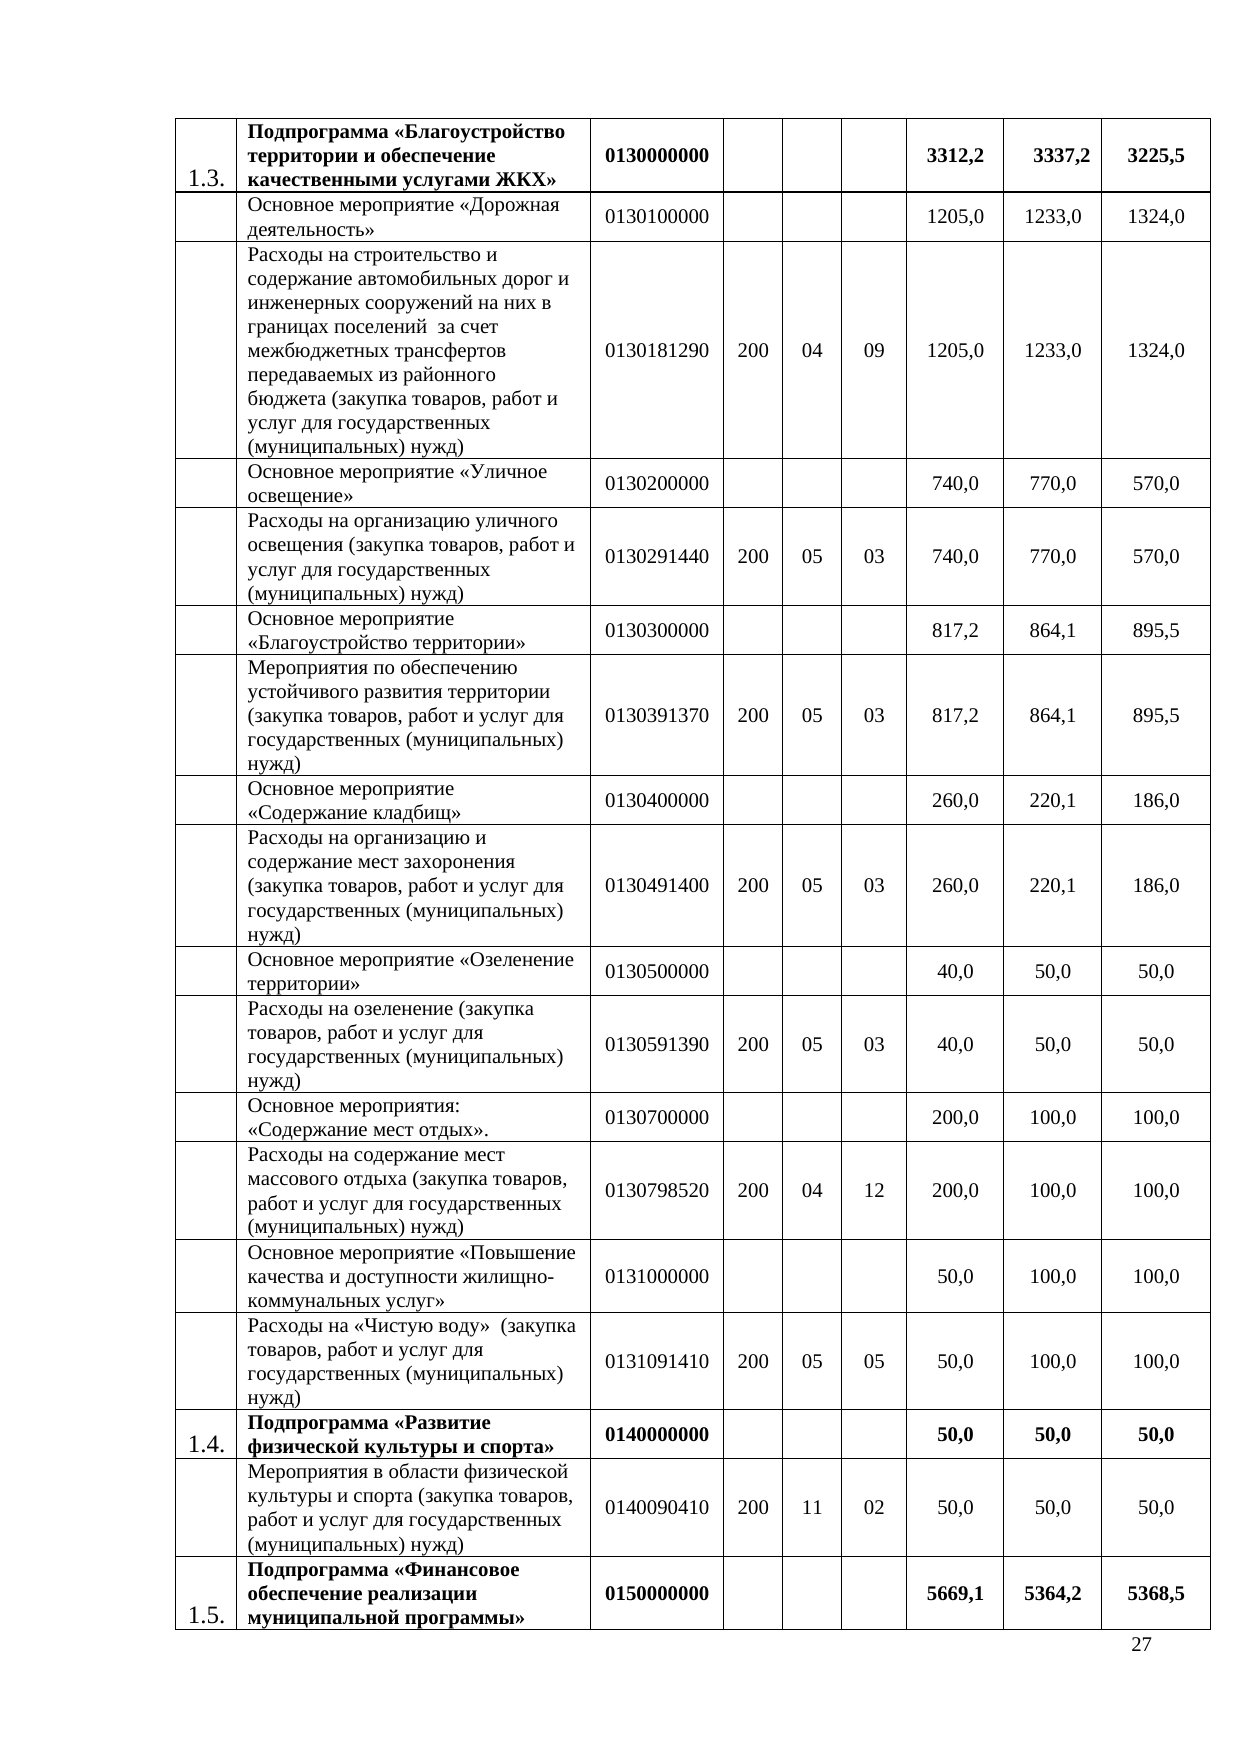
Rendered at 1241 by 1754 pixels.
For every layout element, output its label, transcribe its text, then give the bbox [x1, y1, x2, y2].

table_cell [842, 119, 906, 191]
table_cell [724, 606, 782, 654]
table_cell 100,0 [1004, 1240, 1101, 1312]
table_cell [724, 119, 782, 191]
table_cell 1233,0 [1004, 242, 1101, 458]
table_cell Расходы на организацию и содержание мест захоронения (закупка товаров, работ и услуг для государственных (муниципальных) нужд) [237, 825, 590, 946]
table_cell [783, 776, 841, 824]
table_cell [176, 193, 236, 241]
table_cell [783, 1093, 841, 1141]
table_cell 817,2 [907, 606, 1003, 654]
table_cell [176, 825, 236, 946]
table_cell 05 [783, 655, 841, 775]
table_cell 50,0 [907, 1240, 1003, 1312]
table_cell Основное мероприятие «Озеленение территории» [237, 947, 590, 995]
table_cell 0130000000 [591, 119, 723, 191]
table_cell [176, 459, 236, 507]
table_cell 0130181290 [591, 242, 723, 458]
table_cell 3337,2 [1004, 119, 1101, 191]
table_cell 200,0 [907, 1142, 1003, 1238]
table_cell 0130100000 [591, 193, 723, 241]
table_cell 0131091410 [591, 1313, 723, 1409]
table_cell 200,0 [907, 1093, 1003, 1141]
table_cell 0140000000 [591, 1410, 723, 1458]
table_cell 03 [842, 655, 906, 775]
table_cell 50,0 [1102, 996, 1210, 1092]
table_cell [842, 947, 906, 995]
table_cell [783, 1410, 841, 1458]
table_cell 220,1 [1004, 825, 1101, 946]
table_cell 50,0 [1004, 1459, 1101, 1556]
table_cell [842, 193, 906, 241]
table_cell 0130591390 [591, 996, 723, 1092]
table_cell 260,0 [907, 825, 1003, 946]
table_cell 0130491400 [591, 825, 723, 946]
table_cell 770,0 [1004, 459, 1101, 507]
table_cell 100,0 [1004, 1313, 1101, 1409]
table_cell 3225,5 [1102, 119, 1210, 191]
table_cell [724, 947, 782, 995]
table_cell 05 [783, 825, 841, 946]
table_cell 570,0 [1102, 508, 1210, 604]
table_cell Мероприятия в области физической культуры и спорта (закупка товаров, работ и услуг для государственных (муниципальных) нужд) [237, 1459, 590, 1556]
table_cell 0130291440 [591, 508, 723, 604]
table_cell Основное мероприятие «Дорожная деятельность» [237, 193, 590, 241]
table_cell Расходы на организацию уличного освещения (закупка товаров, работ и услуг для государственных (муниципальных) нужд) [237, 508, 590, 604]
table_cell 0131000000 [591, 1240, 723, 1312]
table_cell [176, 508, 236, 604]
table_cell 12 [842, 1142, 906, 1238]
table_cell [783, 459, 841, 507]
table_cell 1205,0 [907, 193, 1003, 241]
table_cell 186,0 [1102, 825, 1210, 946]
table_cell 50,0 [1102, 1459, 1210, 1556]
table_cell 1.5. [176, 1557, 236, 1629]
table_cell [783, 193, 841, 241]
table_cell [176, 242, 236, 458]
table_cell 50,0 [1102, 1410, 1210, 1458]
table_cell 3312,2 [907, 119, 1003, 191]
table_cell 895,5 [1102, 655, 1210, 775]
table_cell Основное мероприятие «Уличное освещение» [237, 459, 590, 507]
table_cell 817,2 [907, 655, 1003, 775]
table_cell Основное мероприятия: «Содержание мест отдых». [237, 1093, 590, 1141]
table_cell 100,0 [1102, 1142, 1210, 1238]
table_cell 04 [783, 1142, 841, 1238]
table_cell 1205,0 [907, 242, 1003, 458]
table_cell 100,0 [1102, 1313, 1210, 1409]
table_cell [176, 996, 236, 1092]
table_cell [176, 776, 236, 824]
table_cell 50,0 [907, 1313, 1003, 1409]
table_cell [842, 1557, 906, 1629]
table_cell [176, 947, 236, 995]
table_cell 50,0 [1102, 947, 1210, 995]
table_cell 5364,2 [1004, 1557, 1101, 1629]
table_cell 0150000000 [591, 1557, 723, 1629]
table_cell 1324,0 [1102, 242, 1210, 458]
table_cell 0130798520 [591, 1142, 723, 1238]
table_cell 0130391370 [591, 655, 723, 775]
table_cell [176, 1240, 236, 1312]
table_cell Расходы на «Чистую воду» (закупка товаров, работ и услуг для государственных (муниципальных) нужд) [237, 1313, 590, 1409]
table_cell 220,1 [1004, 776, 1101, 824]
table_cell 50,0 [907, 1459, 1003, 1556]
table_cell [176, 655, 236, 775]
table_cell 11 [783, 1459, 841, 1556]
table_cell 200 [724, 1142, 782, 1238]
table_cell [176, 1142, 236, 1238]
table_cell 09 [842, 242, 906, 458]
table_cell 50,0 [907, 1410, 1003, 1458]
table_cell 0130300000 [591, 606, 723, 654]
table_cell 0130500000 [591, 947, 723, 995]
table_cell 100,0 [1004, 1093, 1101, 1141]
table_cell Расходы на озеленение (закупка товаров, работ и услуг для государственных (муниципальных) нужд) [237, 996, 590, 1092]
table_cell 04 [783, 242, 841, 458]
table_cell 0140090410 [591, 1459, 723, 1556]
table_cell 740,0 [907, 459, 1003, 507]
table_cell Подпрограмма «Финансовое обеспечение реализации муниципальной программы» [237, 1557, 590, 1629]
table_cell 100,0 [1102, 1093, 1210, 1141]
table_cell 5669,1 [907, 1557, 1003, 1629]
table_cell [176, 606, 236, 654]
table_cell [724, 1240, 782, 1312]
table_cell 200 [724, 996, 782, 1092]
table_cell 260,0 [907, 776, 1003, 824]
table_cell 03 [842, 996, 906, 1092]
table_cell 40,0 [907, 947, 1003, 995]
table_cell 1.3. [176, 119, 236, 191]
table_cell Основное мероприятие «Повышение качества и доступности жилищно-коммунальных услуг» [237, 1240, 590, 1312]
table_cell 50,0 [1004, 947, 1101, 995]
table_cell [783, 1240, 841, 1312]
table_cell [176, 1093, 236, 1141]
table_cell [176, 1313, 236, 1409]
table_cell Основное мероприятие «Содержание кладбищ» [237, 776, 590, 824]
table_cell 03 [842, 825, 906, 946]
table_cell 200 [724, 1459, 782, 1556]
table_cell 740,0 [907, 508, 1003, 604]
table_cell 5368,5 [1102, 1557, 1210, 1629]
table_cell 770,0 [1004, 508, 1101, 604]
table_cell [724, 1557, 782, 1629]
table_cell Мероприятия по обеспечению устойчивого развития территории (закупка товаров, работ и услуг для государственных (муниципальных) нужд) [237, 655, 590, 775]
table_cell [842, 1240, 906, 1312]
table_cell 186,0 [1102, 776, 1210, 824]
table_cell 200 [724, 1313, 782, 1409]
table_cell 05 [783, 1313, 841, 1409]
table_cell [176, 1459, 236, 1556]
table_cell 895,5 [1102, 606, 1210, 654]
table_cell 40,0 [907, 996, 1003, 1092]
table_cell [783, 119, 841, 191]
table_cell [842, 1410, 906, 1458]
table_cell [724, 1410, 782, 1458]
table_cell Расходы на содержание мест массового отдыха (закупка товаров, работ и услуг для государственных (муниципальных) нужд) [237, 1142, 590, 1238]
table_cell [724, 193, 782, 241]
table_cell 0130400000 [591, 776, 723, 824]
table_cell 50,0 [1004, 1410, 1101, 1458]
table_cell 05 [842, 1313, 906, 1409]
table_cell 02 [842, 1459, 906, 1556]
table_cell Подпрограмма «Развитие физической культуры и спорта» [237, 1410, 590, 1458]
table_cell 05 [783, 508, 841, 604]
table_cell 1233,0 [1004, 193, 1101, 241]
table_cell [783, 947, 841, 995]
table_cell 0130200000 [591, 459, 723, 507]
table_cell 100,0 [1102, 1240, 1210, 1312]
table_cell 03 [842, 508, 906, 604]
table_cell 1.4. [176, 1410, 236, 1458]
table_cell [724, 1093, 782, 1141]
table_cell 200 [724, 242, 782, 458]
table_cell 1324,0 [1102, 193, 1210, 241]
table_cell 570,0 [1102, 459, 1210, 507]
table_cell [724, 459, 782, 507]
table_cell [842, 1093, 906, 1141]
table_cell 0130700000 [591, 1093, 723, 1141]
table_cell 864,1 [1004, 606, 1101, 654]
table_cell [783, 1557, 841, 1629]
table_cell [724, 776, 782, 824]
table_cell [783, 606, 841, 654]
table_cell 864,1 [1004, 655, 1101, 775]
table_cell [842, 606, 906, 654]
table_cell 200 [724, 825, 782, 946]
table_cell Основное мероприятие «Благоустройство территории» [237, 606, 590, 654]
table_cell 05 [783, 996, 841, 1092]
table_cell 50,0 [1004, 996, 1101, 1092]
table_cell [842, 776, 906, 824]
table_cell 100,0 [1004, 1142, 1101, 1238]
table_cell 200 [724, 508, 782, 604]
table_cell Подпрограмма «Благоустройство территории и обеспечение качественными услугами ЖКХ» [237, 119, 590, 191]
table_cell Расходы на строительство и содержание автомобильных дорог и инженерных сооружений на них в границах поселений за счет межбюджетных трансфертов передаваемых из районного бюджета (закупка товаров, работ и услуг для государственных (муниципальных) нужд) [237, 242, 590, 458]
table_cell 200 [724, 655, 782, 775]
table_cell [842, 459, 906, 507]
